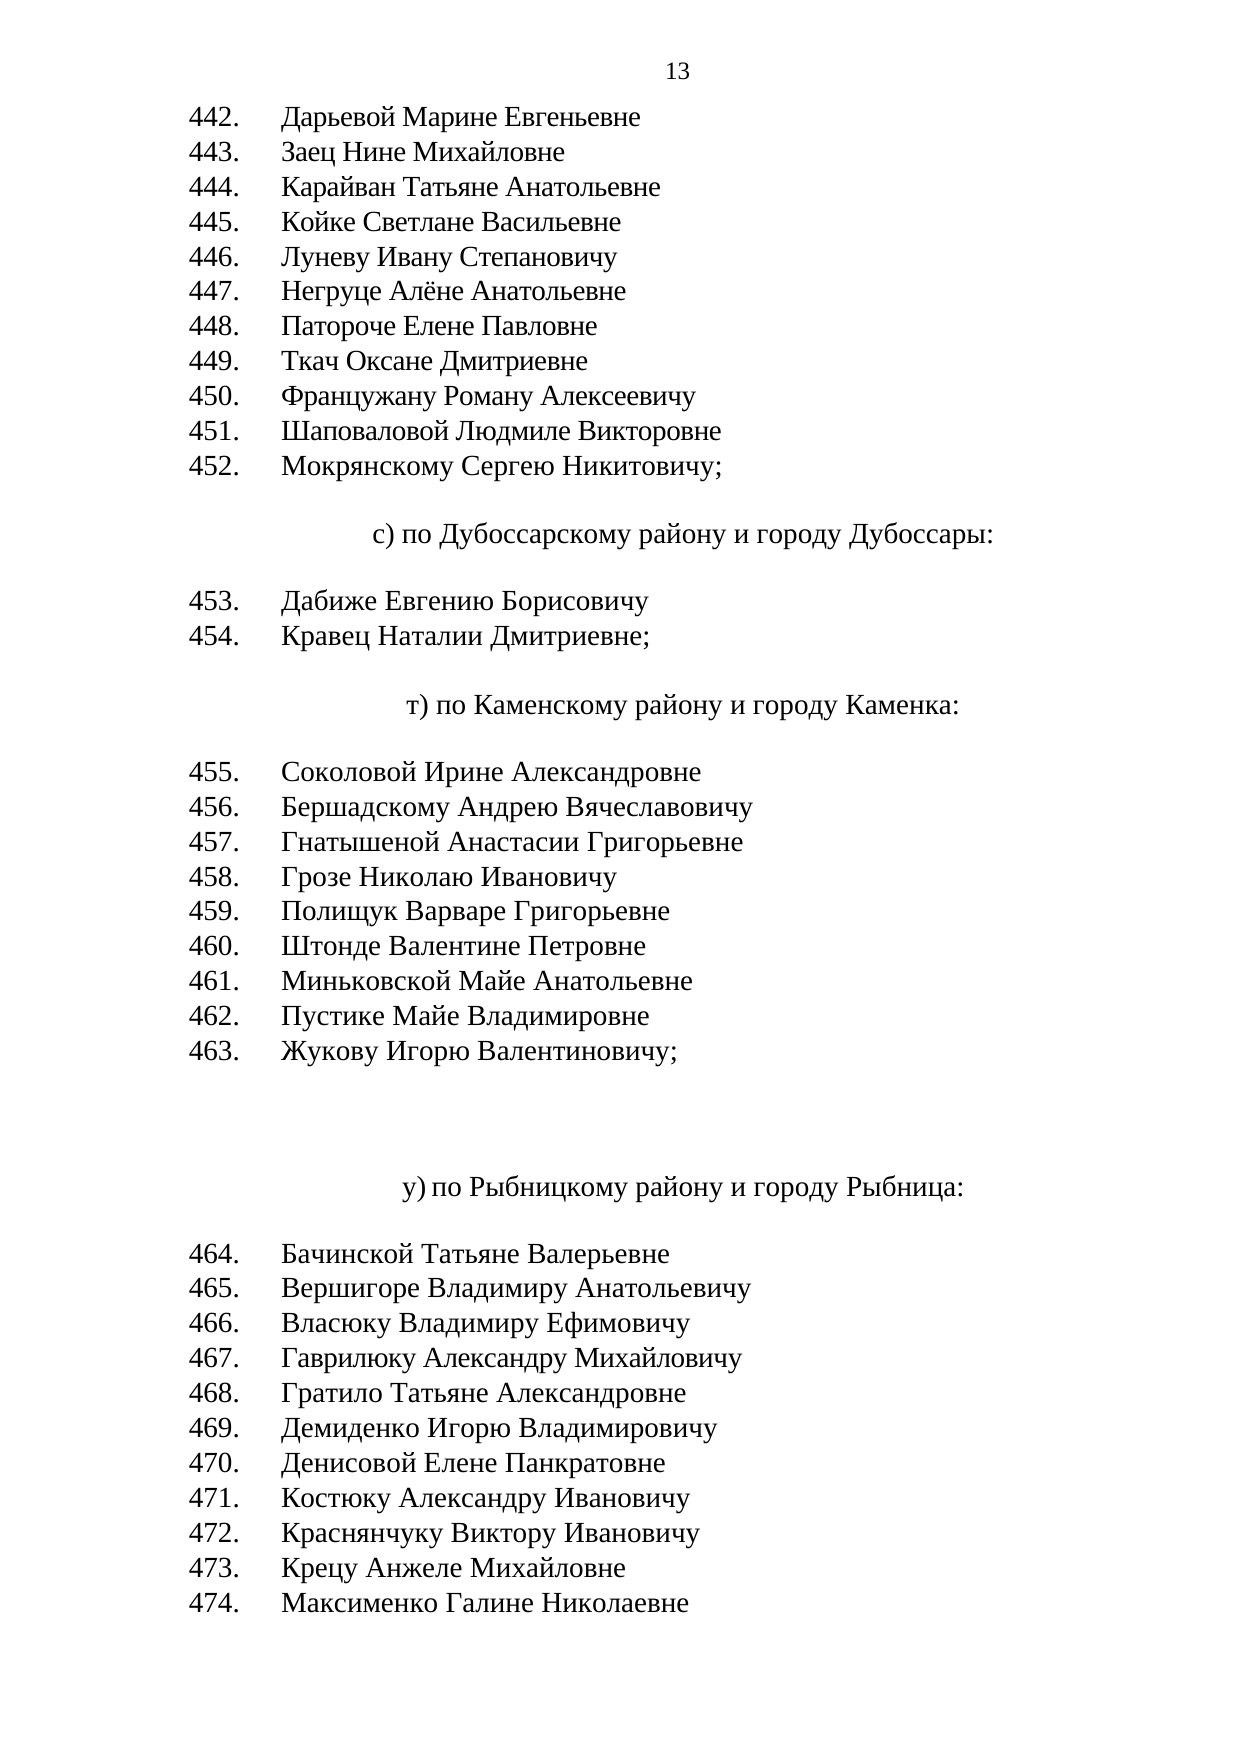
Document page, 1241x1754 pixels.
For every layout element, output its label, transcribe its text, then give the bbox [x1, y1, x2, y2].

table_cell [177, 1033, 266, 1068]
table_cell Костюку Александру Ивановичу [266, 1480, 1181, 1515]
table_cell [177, 309, 266, 343]
table_cell [177, 824, 266, 859]
table_cell Крецу Анжеле Михайловне [266, 1550, 1181, 1585]
table_cell Вершигоре Владимиру Анатольевичу [266, 1271, 1181, 1306]
table_cell [177, 929, 266, 963]
table_cell Гнатышеной Анастасии Григорьевне [266, 824, 1181, 859]
table_cell [177, 1410, 266, 1445]
table_cell Ткач Оксане Дмитриевне [266, 343, 1181, 378]
table_header Соколовой Ирине Александровне [266, 754, 1181, 789]
table_cell Краснянчуку Виктору Ивановичу [266, 1515, 1181, 1550]
table_cell [177, 239, 266, 273]
table_cell [177, 859, 266, 893]
table_cell [177, 169, 266, 204]
table_cell [177, 963, 266, 998]
table_cell Гаврилюку Александру Михайловичу [266, 1340, 1181, 1375]
table_cell [177, 343, 266, 378]
table_cell [177, 134, 266, 169]
table_cell Полищук Варваре Григорьевне [266, 894, 1181, 928]
table_cell Патороче Елене Павловне [266, 309, 1181, 343]
table_cell [177, 413, 266, 448]
table_cell Гратило Татьяне Александровне [266, 1375, 1181, 1410]
table_cell [177, 1550, 266, 1585]
table_cell [177, 204, 266, 239]
table_cell Францужану Роману Алексеевичу [266, 378, 1181, 413]
table_header Бачинской Татьяне Валерьевне [266, 1236, 1181, 1271]
table_cell [177, 1480, 266, 1515]
table_cell Бершадскому Андрею Вячеславовичу [266, 789, 1181, 824]
table_cell [177, 1585, 266, 1619]
table_cell Демиденко Игорю Владимировичу [266, 1410, 1181, 1445]
table_cell Негруце Алёне Анатольевне [266, 274, 1181, 308]
table_cell Миньковской Майе Анатольевне [266, 963, 1181, 998]
list по Рыбницкому району и городу Рыбница: [185, 1169, 1181, 1202]
table_cell [177, 894, 266, 928]
table_cell Мокрянскому Сергею Никитовичу; [266, 448, 1181, 483]
table_cell Власюку Владимиру Ефимовичу [266, 1306, 1181, 1340]
table_cell [177, 274, 266, 308]
table_header Дабиже Евгению Борисовичу [266, 584, 1181, 618]
table_header [177, 754, 266, 789]
table_cell Дарьевой Марине Евгеньевне [266, 99, 1181, 134]
table_cell Штонде Валентине Петровне [266, 929, 1181, 963]
list по Дубоссарскому району и городу Дубоссары: [185, 516, 1181, 550]
list по Каменскому району и городу Каменка: [185, 687, 1181, 720]
table_cell [177, 378, 266, 413]
table_cell [177, 1375, 266, 1410]
table_cell [177, 1306, 266, 1340]
table_cell Шаповаловой Людмиле Викторовне [266, 413, 1181, 448]
table_cell Заец Нине Михайловне [266, 134, 1181, 169]
table_cell [177, 1340, 266, 1375]
table_cell Карайван Татьяне Анатольевне [266, 169, 1181, 204]
table_cell Грозе Николаю Ивановичу [266, 859, 1181, 893]
table_cell [177, 1445, 266, 1480]
table_cell Денисовой Елене Панкратовне [266, 1445, 1181, 1480]
table_cell Максименко Галине Николаевне [266, 1585, 1181, 1619]
table_cell [177, 448, 266, 483]
table_cell [177, 99, 266, 134]
table_cell Койке Светлане Васильевне [266, 204, 1181, 239]
table_cell [177, 998, 266, 1033]
table_cell Луневу Ивану Степановичу [266, 239, 1181, 273]
table_cell Кравец Наталии Дмитриевне; [266, 619, 1181, 653]
table_cell [177, 789, 266, 824]
table_cell [177, 1271, 266, 1306]
table_header [177, 1236, 266, 1271]
table_header [177, 584, 266, 618]
table_cell Пустике Майе Владимировне [266, 998, 1181, 1033]
table_cell [177, 619, 266, 653]
table_cell Жукову Игорю Валентиновичу; [266, 1033, 1181, 1068]
table_cell [177, 1515, 266, 1550]
